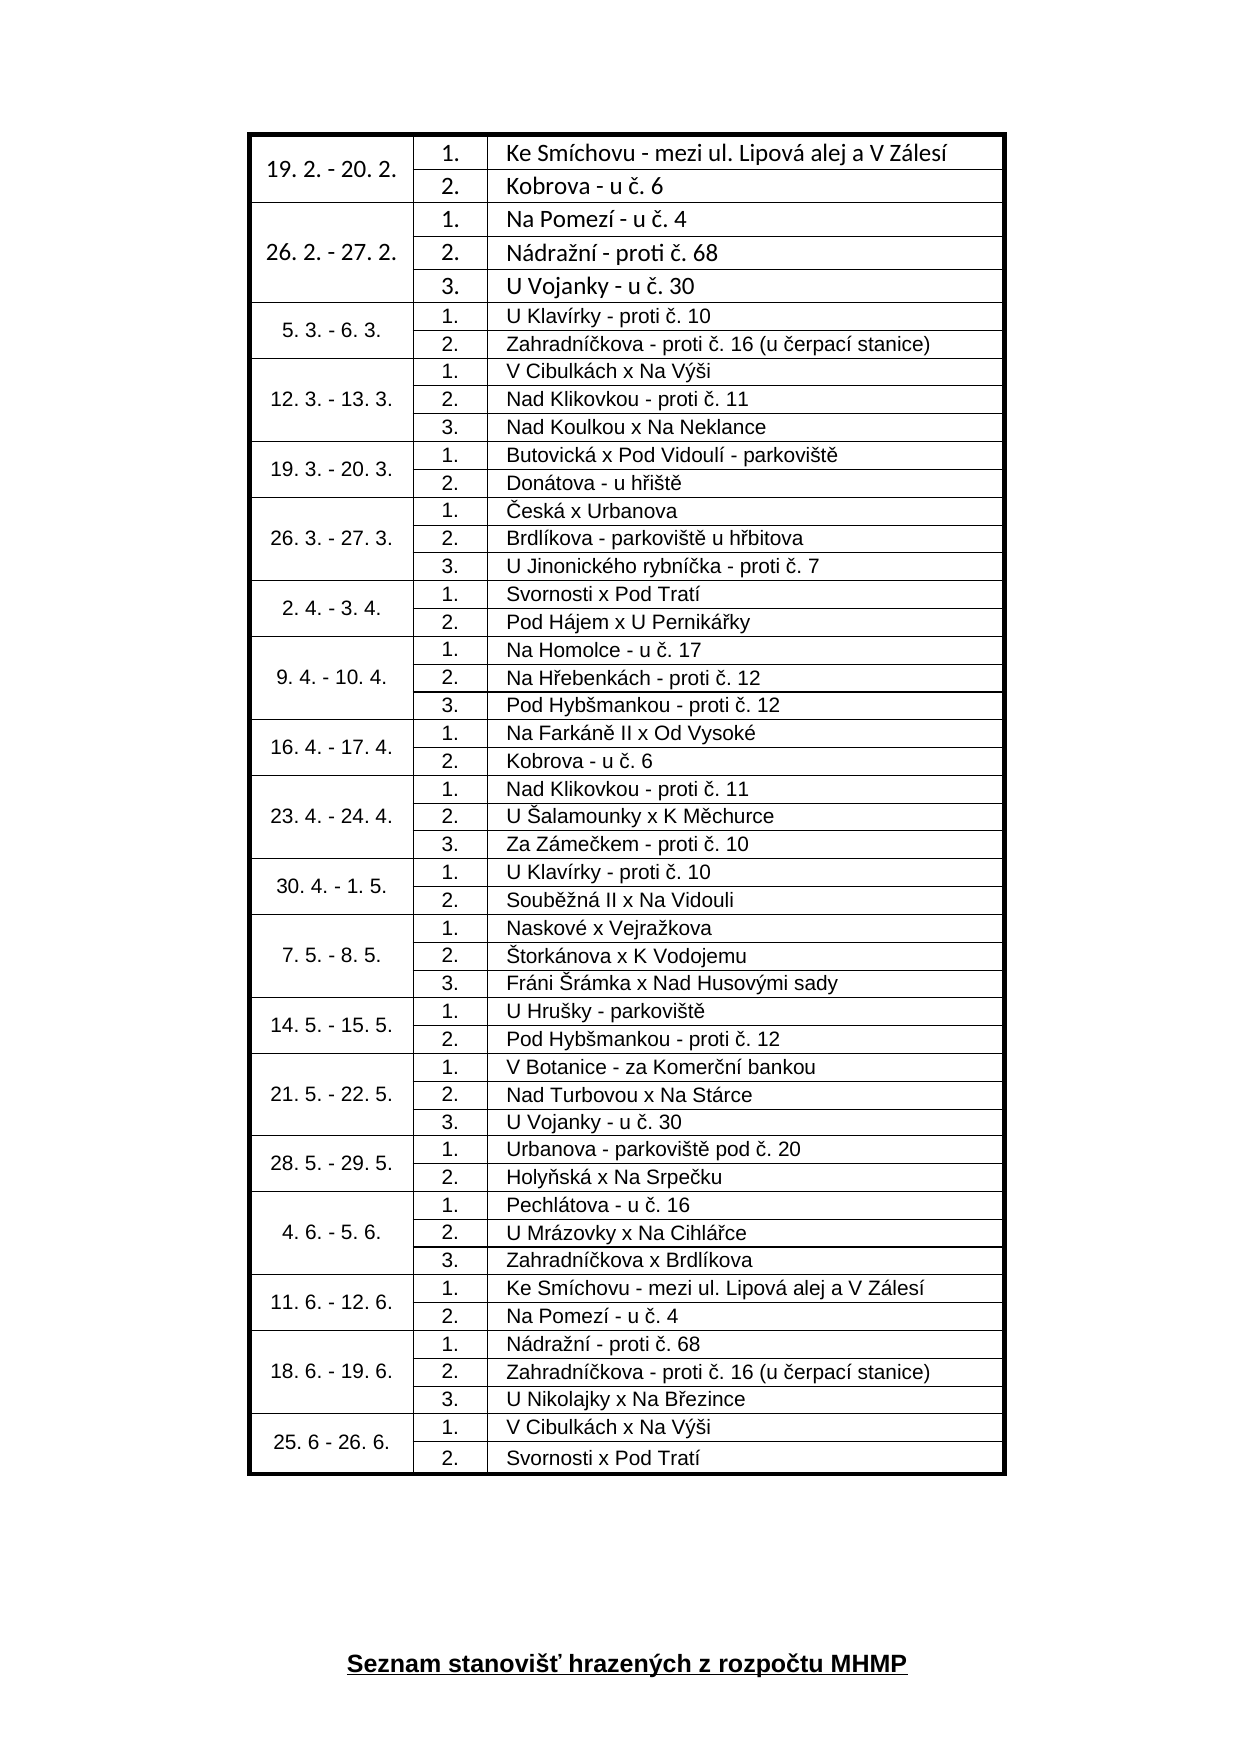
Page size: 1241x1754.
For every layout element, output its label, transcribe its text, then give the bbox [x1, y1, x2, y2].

text Seznam stanovišť hrazených z rozpočtu MHMP [148, 1649, 1106, 1677]
table_cell 5. 3. - 6. 3. [252, 303, 413, 358]
table_cell Pechlátova - u č. 16 [488, 1192, 1002, 1219]
table_cell Kobrova - u č. 6 [488, 170, 1002, 202]
table_cell 19. 3. - 20. 3. [252, 442, 413, 497]
table_cell 2. [414, 804, 487, 830]
table_cell Česká x Urbanova [488, 498, 1002, 524]
table_cell 2. [414, 1303, 487, 1330]
table_cell U Klavírky - proti č. 10 [488, 859, 1002, 886]
table_cell Brdlíkova - parkoviště u hřbitova [488, 526, 1002, 552]
table_header 19. 2. - 20. 2. [252, 137, 413, 202]
table_cell 3. [414, 831, 487, 858]
table_cell Urbanova - parkoviště pod č. 20 [488, 1136, 1002, 1163]
table_cell 7. 5. - 8. 5. [252, 915, 413, 997]
table_cell 1. [414, 720, 487, 747]
table_cell Holyňská x Na Srpečku [488, 1164, 1002, 1191]
table_cell 1. [414, 1414, 487, 1441]
table_cell V Cibulkách x Na Výši [488, 1414, 1002, 1441]
table_cell 3. [414, 693, 487, 719]
table_cell Za Zámečkem - proti č. 10 [488, 831, 1002, 858]
table_cell V Cibulkách x Na Výši [488, 359, 1002, 385]
table_cell Nad Turbovou x Na Stárce [488, 1082, 1002, 1108]
table_cell 1. [414, 1331, 487, 1358]
table_cell 1. [414, 359, 487, 385]
table_cell Na Pomezí - u č. 4 [488, 1303, 1002, 1330]
table_cell Svornosti x Pod Tratí [488, 581, 1002, 608]
table_cell Naskové x Vejražkova [488, 915, 1002, 942]
table_cell 3. [414, 971, 487, 997]
table_cell Zahradníčkova x Brdlíkova [488, 1248, 1002, 1274]
table_cell 1. [414, 1054, 487, 1081]
table_cell Nádražní - proti č. 68 [488, 1331, 1002, 1358]
table_cell Zahradníčkova - proti č. 16 (u čerpací stanice) [488, 1359, 1002, 1386]
table_cell 1. [414, 1192, 487, 1219]
table_cell Donátova - u hřiště [488, 470, 1002, 497]
table_cell 14. 5. - 15. 5. [252, 998, 413, 1053]
table_cell 1. [414, 303, 487, 330]
table_cell Souběžná II x Na Vidouli [488, 887, 1002, 914]
table_cell Kobrova - u č. 6 [488, 748, 1002, 775]
table_cell 16. 4. - 17. 4. [252, 720, 413, 775]
table_cell Ke Smíchovu - mezi ul. Lipová alej a V Zálesí [488, 1275, 1002, 1302]
table_cell 3. [414, 553, 487, 580]
table_cell 1. [414, 498, 487, 524]
table_cell Nádražní - proti č. 68 [488, 237, 1002, 269]
table_cell Nad Klikovkou - proti č. 11 [488, 776, 1002, 803]
table_cell 28. 5. - 29. 5. [252, 1136, 413, 1191]
table_cell 2. [414, 1164, 487, 1191]
table_cell 2. [414, 1026, 487, 1053]
table_cell 23. 4. - 24. 4. [252, 776, 413, 858]
table_cell 21. 5. - 22. 5. [252, 1054, 413, 1135]
table_cell 2. 4. - 3. 4. [252, 581, 413, 636]
table_cell 2. [414, 470, 487, 497]
table_cell Na Hřebenkách - proti č. 12 [488, 665, 1002, 691]
table_cell 3. [414, 1248, 487, 1274]
table_cell 3. [414, 1387, 487, 1413]
table_cell Nad Koulkou x Na Neklance [488, 414, 1002, 441]
table_cell 2. [414, 887, 487, 914]
table_cell U Vojanky - u č. 30 [488, 270, 1002, 302]
table_cell Zahradníčkova - proti č. 16 (u čerpací stanice) [488, 331, 1002, 358]
table_cell 3. [414, 1110, 487, 1135]
table_cell 2. [414, 609, 487, 636]
table_cell 9. 4. - 10. 4. [252, 637, 413, 719]
table_header 1. [414, 137, 487, 169]
table_cell Svornosti x Pod Tratí [488, 1442, 1002, 1471]
table_cell 2. [414, 665, 487, 691]
table_cell U Hrušky - parkoviště [488, 998, 1002, 1025]
table_cell 30. 4. - 1. 5. [252, 859, 413, 914]
table_cell 2. [414, 1220, 487, 1246]
table_cell 1. [414, 859, 487, 886]
table_cell Na Farkáně II x Od Vysoké [488, 720, 1002, 747]
table_cell 1. [414, 776, 487, 803]
table_cell 26. 2. - 27. 2. [252, 203, 413, 302]
table_cell Nad Klikovkou - proti č. 11 [488, 386, 1002, 413]
table_cell Na Homolce - u č. 17 [488, 637, 1002, 663]
table_cell 1. [414, 637, 487, 663]
table_cell 2. [414, 331, 487, 358]
table_cell Štorkánova x K Vodojemu [488, 943, 1002, 969]
table_cell 2. [414, 386, 487, 413]
table_cell 2. [414, 526, 487, 552]
table_cell 1. [414, 581, 487, 608]
table_cell U Šalamounky x K Měchurce [488, 804, 1002, 830]
table_cell Pod Hybšmankou - proti č. 12 [488, 693, 1002, 719]
table_cell 1. [414, 1136, 487, 1163]
table_cell 1. [414, 442, 487, 469]
table_cell 1. [414, 998, 487, 1025]
table_cell 1. [414, 203, 487, 236]
table_cell 11. 6. - 12. 6. [252, 1275, 413, 1330]
table_cell 2. [414, 943, 487, 969]
table_cell 3. [414, 414, 487, 441]
table_cell 18. 6. - 19. 6. [252, 1331, 413, 1413]
table_cell U Nikolajky x Na Březince [488, 1387, 1002, 1413]
table_cell 2. [414, 1442, 487, 1471]
table_cell Fráni Šrámka x Nad Husovými sady [488, 971, 1002, 997]
table_cell 4. 6. - 5. 6. [252, 1192, 413, 1274]
table_cell U Mrázovky x Na Cihlářce [488, 1220, 1002, 1246]
table_cell 1. [414, 1275, 487, 1302]
table_cell Pod Hybšmankou - proti č. 12 [488, 1026, 1002, 1053]
table_cell Pod Hájem x U Pernikářky [488, 609, 1002, 636]
table_cell V Botanice - za Komerční bankou [488, 1054, 1002, 1081]
table_cell 26. 3. - 27. 3. [252, 498, 413, 580]
table_header Ke Smíchovu - mezi ul. Lipová alej a V Zálesí [488, 137, 1002, 169]
table_cell 2. [414, 1082, 487, 1108]
table_cell U Klavírky - proti č. 10 [488, 303, 1002, 330]
table_cell U Jinonického rybníčka - proti č. 7 [488, 553, 1002, 580]
table_cell 1. [414, 915, 487, 942]
table_cell 2. [414, 748, 487, 775]
table_cell 2. [414, 1359, 487, 1386]
table_cell Na Pomezí - u č. 4 [488, 203, 1002, 236]
table_cell 3. [414, 270, 487, 302]
table_cell Butovická x Pod Vidoulí - parkoviště [488, 442, 1002, 469]
table_cell 12. 3. - 13. 3. [252, 359, 413, 441]
table_cell U Vojanky - u č. 30 [488, 1110, 1002, 1135]
table_cell 2. [414, 170, 487, 202]
table_cell 25. 6 - 26. 6. [252, 1414, 413, 1471]
table_cell 2. [414, 237, 487, 269]
